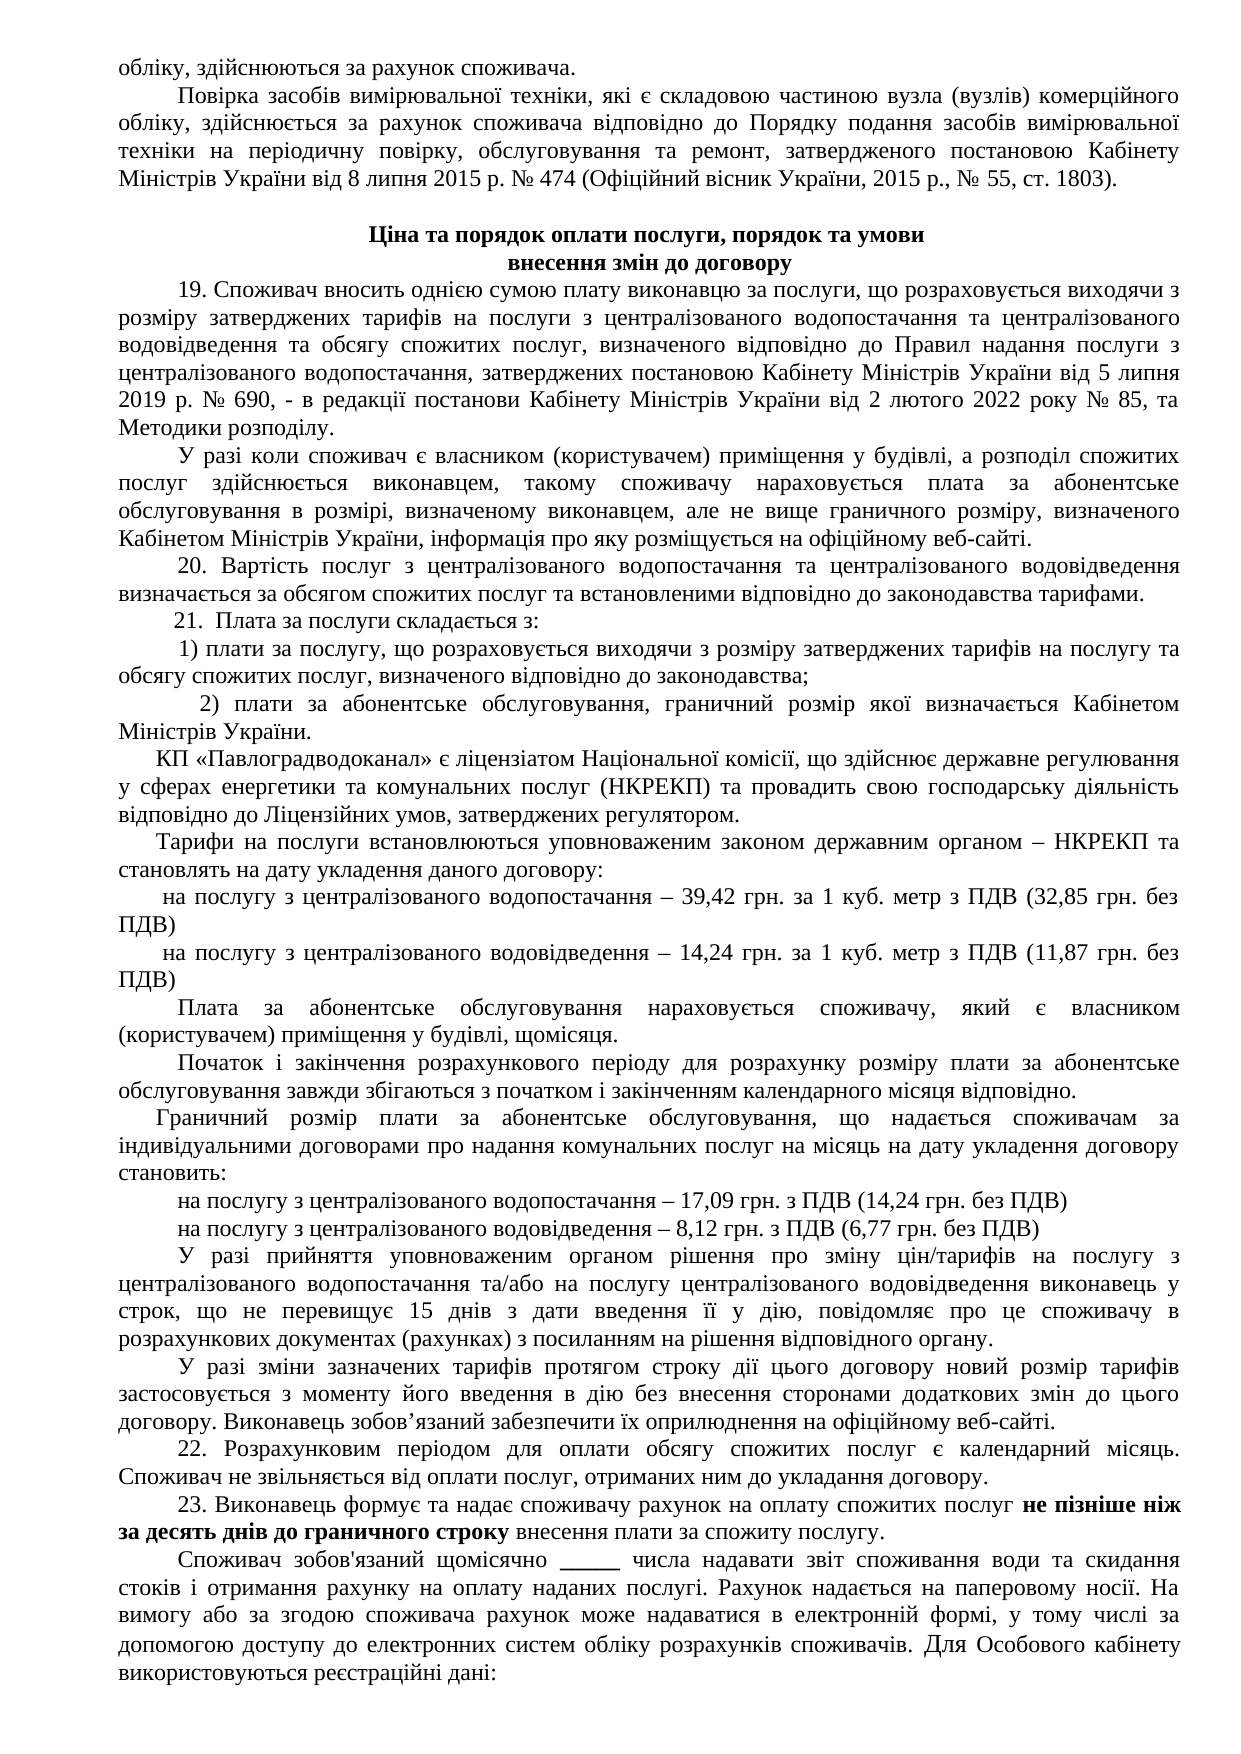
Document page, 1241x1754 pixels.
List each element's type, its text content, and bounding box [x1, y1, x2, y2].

text 21. Плата за послуги складається з: [118, 606, 1181, 634]
text 22. Розрахунковим періодом для оплати обсягу спожитих послуг є календарний місяць. Споживач не звільняється від оплати послуг, отриманих ним до укладання договору. [118, 1434, 1181, 1490]
text на послугу з централізованого водопостачання – 17,09 грн. з ПДВ (14,24 грн. без ПДВ) [118, 1186, 1181, 1214]
text Споживач зобов'язаний щомісячно _____ числа надавати звіт споживання води та скидання стоків і отримання рахунку на оплату наданих послугі. Рахунок надається на паперовому носії. На вимогу або за згодою споживача рахунок може надаватися в електронній формі, у тому числі за допомогою доступу до електронних систем обліку розрахунків споживачів. Для Особового кабінету використовуються реєстраційні дані: [118, 1545, 1181, 1685]
text 20. Вартість послуг з централізованого водопостачання та централізованого водовідведення визначається за обсягом спожитих послуг та встановленими відповідно до законодавства тарифами. [118, 551, 1181, 606]
text Початок і закінчення розрахункового періоду для розрахунку розміру плати за абонентське обслуговування завжди збігаються з початком і закінченням календарного місяця відповідно. [118, 1048, 1181, 1103]
text на послугу з централізованого водопостачання – 39,42 грн. за 1 куб. метр з ПДВ (32,85 грн. без ПДВ) [118, 882, 1181, 938]
text Граничний розмір плати за абонентське обслуговування, що надається споживачам за індивідуальними договорами про надання комунальних послуг на місяць на дату укладення договору становить: [118, 1103, 1181, 1186]
text Тарифи на послуги встановлюються уповноваженим законом державним органом – НКРЕКП та становлять на дату укладення даного договору: [118, 827, 1181, 882]
text Плата за абонентське обслуговування нараховується споживачу, який є власником (користувачем) приміщення у будівлі, щомісяця. [118, 993, 1181, 1048]
text на послугу з централізованого водовідведення – 8,12 грн. з ПДВ (6,77 грн. без ПДВ) [118, 1214, 1181, 1241]
text КП «Павлоградводоканал» є ліцензіатом Національної комісії, що здійснює державне регулювання у сферах енергетики та комунальних послуг (НКРЕКП) та провадить свою господарську діяльність відповідно до Ліцензійних умов, затверджених регулятором. [118, 744, 1181, 827]
text 2) плати за абонентське обслуговування, граничний розмір якої визначається Кабінетом Міністрів України. [118, 689, 1181, 744]
text У разі коли споживач є власником (користувачем) приміщення у будівлі, а розподіл спожитих послуг здійснюється виконавцем, такому споживачу нараховується плата за абонентське обслуговування в розмірі, визначеному виконавцем, але не вище граничного розміру, визначеного Кабінетом Міністрів України, інформація про яку розміщується на офіційному веб-сайті. [118, 441, 1181, 551]
text 1) плати за послугу, що розраховується виходячи з розміру затверджених тарифів на послугу та обсягу спожитих послуг, визначеного відповідно до законодавства; [118, 634, 1181, 689]
text Повірка засобів вимірювальної техніки, які є складовою частиною вузла (вузлів) комерційного обліку, здійснюється за рахунок споживача відповідно до Порядку подання засобів вимірювальної техніки на періодичну повірку, обслуговування та ремонт, затвердженого постановою Кабінету Міністрів України від 8 липня 2015 р. № 474 (Офіційний вісник України, 2015 р., № 55, ст. 1803). [118, 81, 1181, 191]
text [118, 53, 1181, 81]
text 19. Споживач вносить однією сумою плату виконавцю за послуги, що розраховується виходячи з розміру затверджених тарифів на послуги з централізованого водопостачання та централізованого водовідведення та обсягу спожитих послуг, визначеного відповідно до Правил надання послуги з централізованого водопостачання, затверджених постановою Кабінету Міністрів України від 5 липня 2019 р. № 690, - в редакції постанови Кабінету Міністрів України від 2 лютого 2022 року № 85, та Методики розподілу. [118, 275, 1181, 441]
text Ціна та порядок оплати послуги, порядок та умови внесення змін до договору [118, 220, 1181, 275]
text на послугу з централізованого водовідведення – 14,24 грн. за 1 куб. метр з ПДВ (11,87 грн. без ПДВ) [118, 938, 1181, 993]
text У разі зміни зазначених тарифів протягом строку дії цього договору новий розмір тарифів застосовується з моменту його введення в дію без внесення сторонами додаткових змін до цього договору. Виконавець зобов’язаний забезпечити їх оприлюднення на офіційному веб-сайті. [118, 1352, 1181, 1434]
text 23. Виконавець формує та надає споживачу рахунок на оплату спожитих послуг не пізніше ніж за десять днів до граничного строку внесення плати за спожиту послугу. [118, 1490, 1181, 1545]
text У разі прийняття уповноваженим органом рішення про зміну цін/тарифів на послугу з централізованого водопостачання та/або на послугу централізованого водовідведення виконавець у строк, що не перевищує 15 днів з дати введення її у дію, повідомляє про це споживачу в розрахункових документах (рахунках) з посиланням на рішення відповідного органу. [118, 1241, 1181, 1352]
